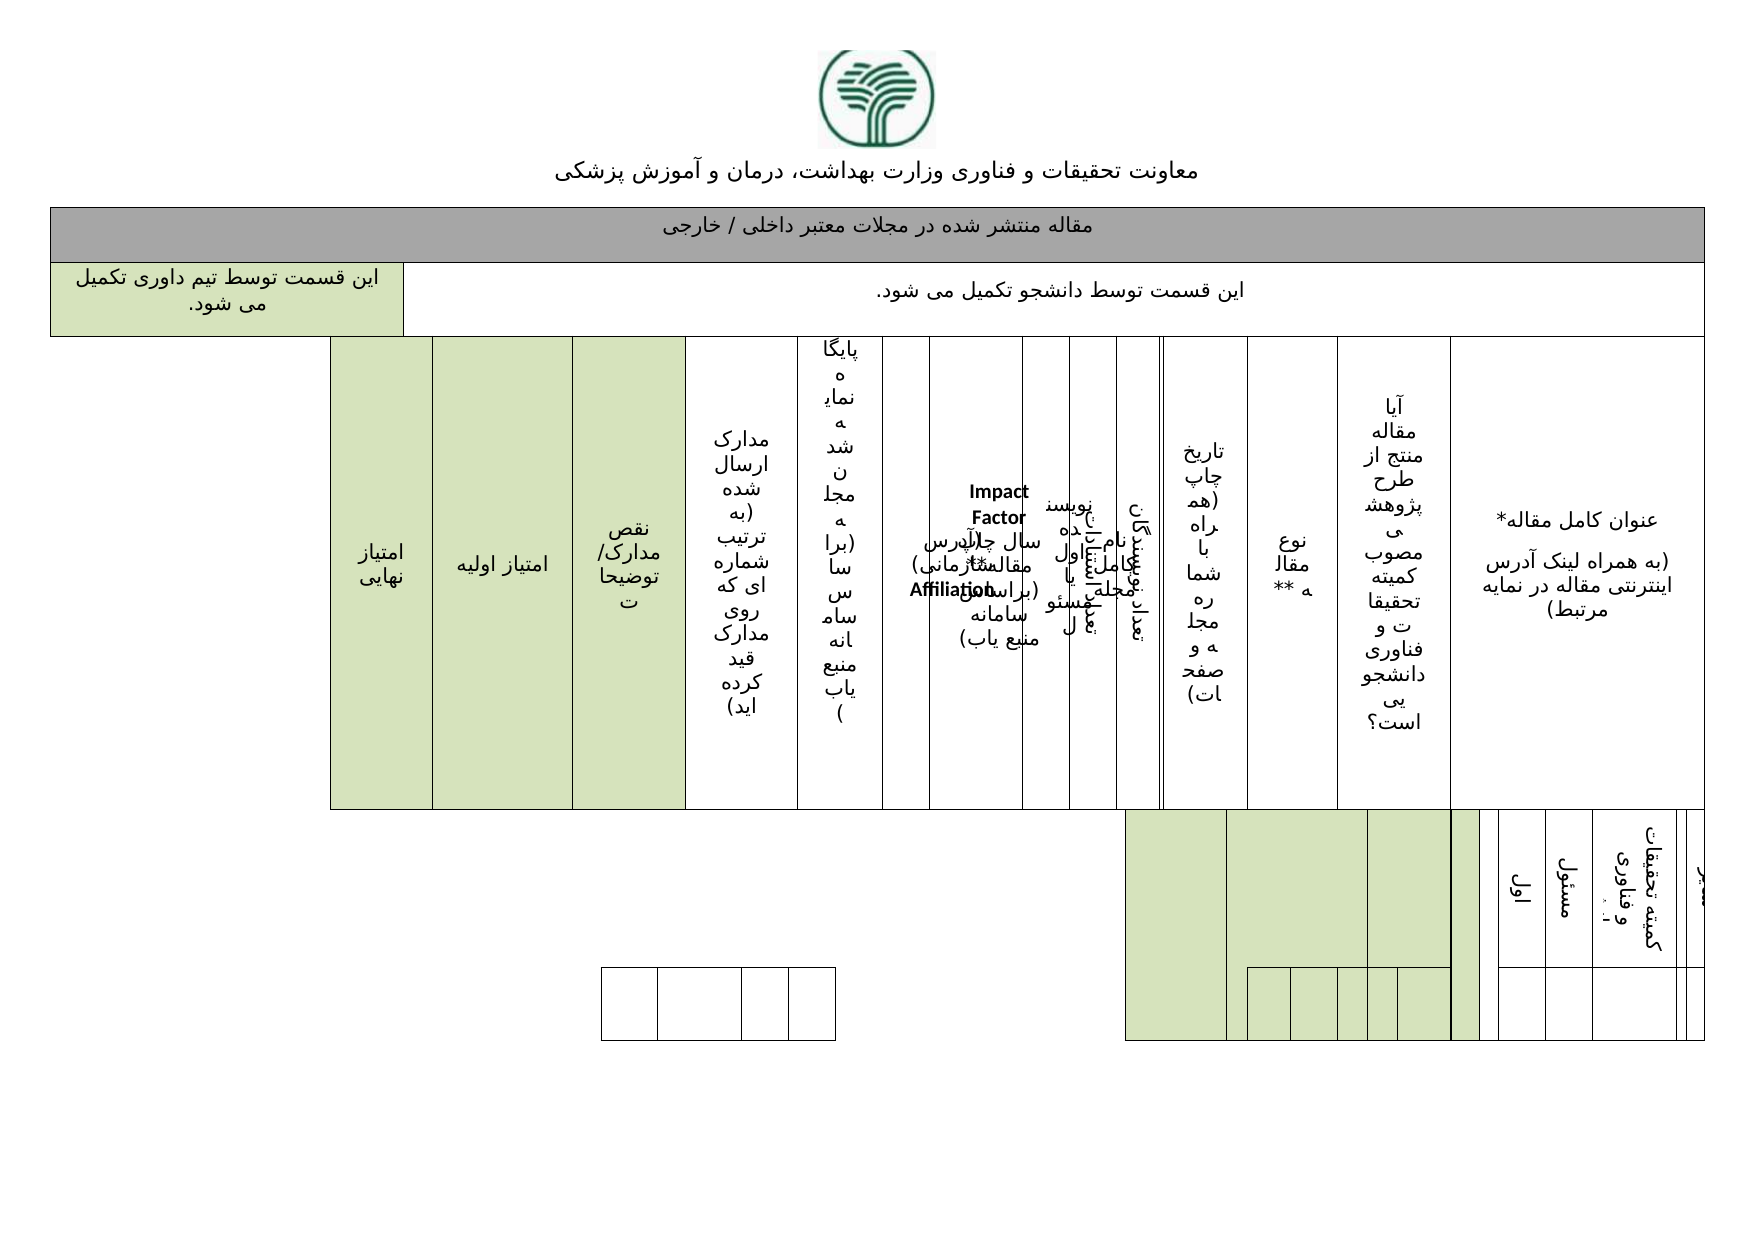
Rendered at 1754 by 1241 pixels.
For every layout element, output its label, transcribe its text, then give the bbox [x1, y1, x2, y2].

table_cell آیا مقاله منتج از طرح پژوهشی مصوب کمیته تحقیقات و فناوری دانشجویی است؟ [1338, 337, 1450, 809]
table_cell [742, 968, 788, 1040]
table_cell امتیاز نهایی [331, 337, 432, 809]
table_cell امتیاز اولیه [433, 337, 572, 809]
table_cell [1499, 810, 1545, 967]
table_cell [1546, 968, 1592, 1040]
table_cell این قسمت توسط دانشجو تکمیل می شود. [404, 263, 1704, 336]
table_cell [1227, 810, 1367, 1040]
table_cell [658, 968, 741, 1040]
table_cell [789, 968, 835, 1040]
table_cell [1338, 968, 1367, 1040]
table_cell عنوان کامل مقاله* (به همراه لینک آدرس اینترنتی مقاله در نمایه مرتبط) [1451, 337, 1704, 809]
table_cell [1368, 810, 1450, 967]
table_cell [1452, 810, 1479, 1040]
table_cell [1248, 968, 1290, 1040]
table_cell پایگاه نمایه شدن مجله (براساس سامانه منبع یاب) [798, 337, 882, 809]
table_cell [1593, 968, 1676, 1040]
table_cell [1480, 810, 1498, 1040]
picture [817, 50, 937, 149]
table_cell [602, 968, 657, 1040]
table_cell [1499, 968, 1545, 1040]
table_cell مدارک ارسال شده (به ترتیب شماره ای که روی مدارک قید کرده اید) [686, 337, 797, 809]
table_cell [1687, 968, 1704, 1040]
table_header مقاله منتشر شده در مجلات معتبر داخلی / خارجی [51, 208, 1704, 262]
table_cell این قسمت توسط تیم داوری تکمیل می شود. [51, 263, 403, 336]
table_cell (آدرس سازمانی) Affiliation [930, 337, 1022, 809]
table_cell [1593, 810, 1676, 967]
table_cell [1546, 810, 1592, 967]
table_cell [1291, 968, 1337, 1040]
table_cell نوع مقاله ** [1248, 337, 1337, 809]
table_cell تاریخ چاپ (همراه با شماره مجله و صفحات) [1164, 337, 1247, 809]
table_cell نویسنده اول یا مسئول [1070, 337, 1116, 809]
table_cell [1126, 810, 1226, 1040]
table_cell نقص مدارک/ توضیحات [573, 337, 685, 809]
table_cell تعداد نویسندگان [1117, 337, 1159, 809]
table_cell [1398, 968, 1450, 1040]
table_cell [1677, 968, 1686, 1040]
table_cell سایر [1687, 810, 1704, 967]
table_cell [1368, 968, 1397, 1040]
table_cell نویسنده اول یا مسئول [1023, 337, 1069, 809]
table_cell (آدرس سازمانی) Affiliation [883, 337, 929, 809]
